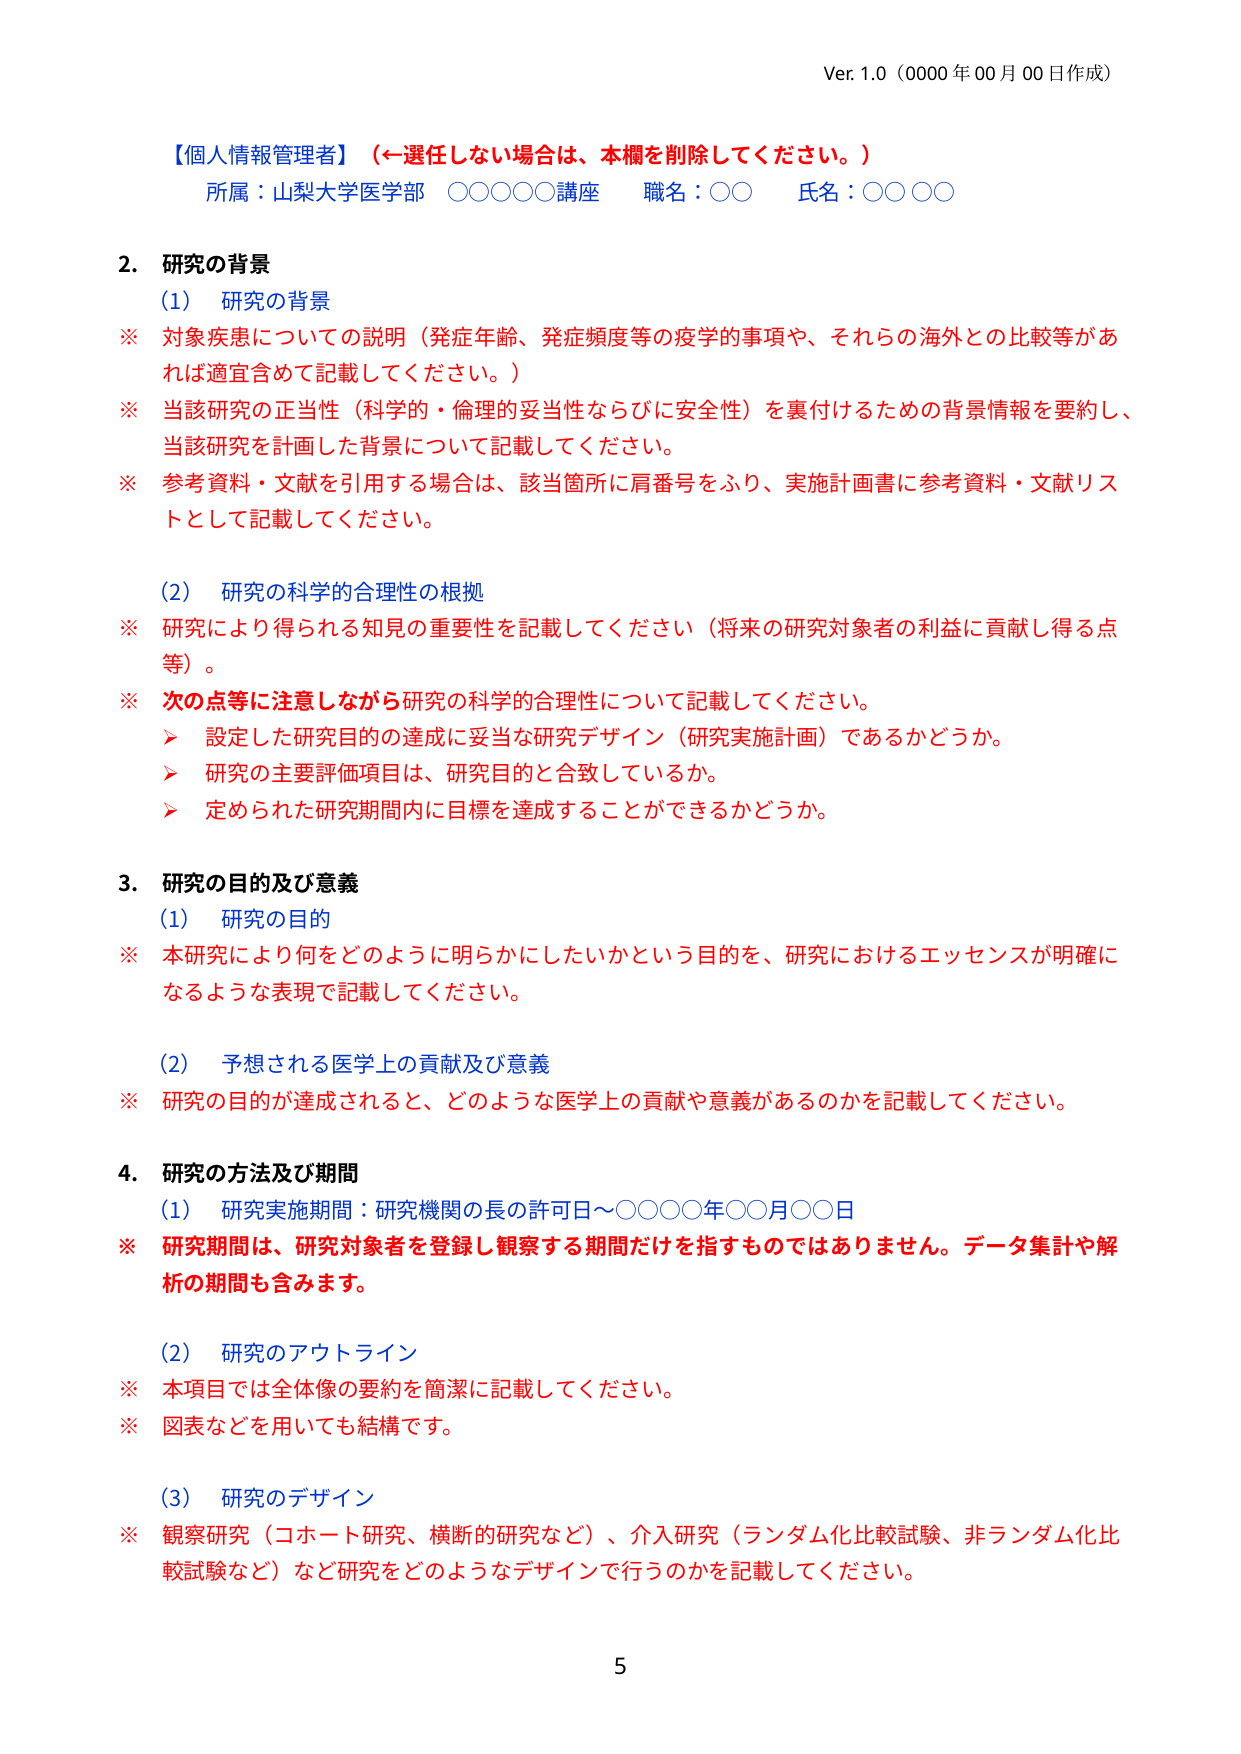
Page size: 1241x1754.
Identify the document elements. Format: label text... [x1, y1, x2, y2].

list 研究の主要評価項目は、研究目的と合致しているか。 [162, 756, 1122, 788]
list 研究の方法及び期間 [118, 1156, 1122, 1188]
list 図表などを用いても結構です。 [118, 1409, 1122, 1440]
list 設定した研究目的の達成に妥当な研究デザイン（研究実施計画）であるかどうか。 [162, 720, 1122, 752]
list 定められた研究期間内に目標を達成することができるかどうか。 [162, 793, 1122, 824]
list 本項目では全体像の要約を簡潔に記載してください。 [118, 1372, 1122, 1404]
list 研究の目的 [147, 902, 1122, 933]
list 対象疾患についての説明（発症年齢、発症頻度等の疫学的事項や、それらの海外との比較等があれば適宜含めて記載してください。） [119, 320, 1122, 388]
list 研究のデザイン [148, 1481, 1122, 1513]
list 研究実施期間：研究機関の長の許可日～○○○○年○○月○○日 [148, 1193, 1122, 1224]
list 研究のアウトライン [148, 1336, 1122, 1368]
text 所属：山梨大学医学部 ○○○○○講座 職名：○○ 氏名：○○ ○○ [162, 175, 1122, 206]
list 研究により得られる知見の重要性を記載してください（将来の研究対象者の利益に貢献し得る点等）。 [118, 611, 1122, 679]
list 研究の背景 [118, 247, 1122, 279]
list 研究の科学的合理性の根拠 [148, 575, 1122, 606]
list 研究期間は、研究対象者を登録し観察する期間だけを指すものではありません。データ集計や解析の期間も含みます。 [118, 1229, 1122, 1297]
list 予想される医学上の貢献及び意義 [147, 1047, 1122, 1079]
list 参考資料・文献を引用する場合は、該当箇所に肩番号をふり、実施計画書に参考資料・文献リストとして記載してください。 [119, 466, 1122, 534]
list 研究の背景 [148, 284, 1122, 315]
list 観察研究（コホート研究、横断的研究など）、介入研究（ランダム化比較試験、非ランダム化比較試験など）など研究をどのようなデザインで行うのかを記載してください。 [118, 1518, 1122, 1586]
list 本研究により何をどのように明らかにしたいかという目的を、研究におけるエッセンスが明確になるような表現で記載してください。 [118, 938, 1122, 1006]
list 次の点等に注意しながら研究の科学的合理性について記載してください。 [118, 684, 1122, 715]
list 研究の目的が達成されると、どのような医学上の貢献や意義があるのかを記載してください。 [118, 1084, 1122, 1115]
text 【個人情報管理者】（←選任しない場合は、本欄を削除してください。） [162, 138, 1122, 170]
list 当該研究の正当性（科学的・倫理的妥当性ならびに安全性）を裏付けるための背景情報を要約し、当該研究を計画した背景について記載してください。 [119, 393, 1122, 461]
list 研究の目的及び意義 [118, 866, 1122, 897]
